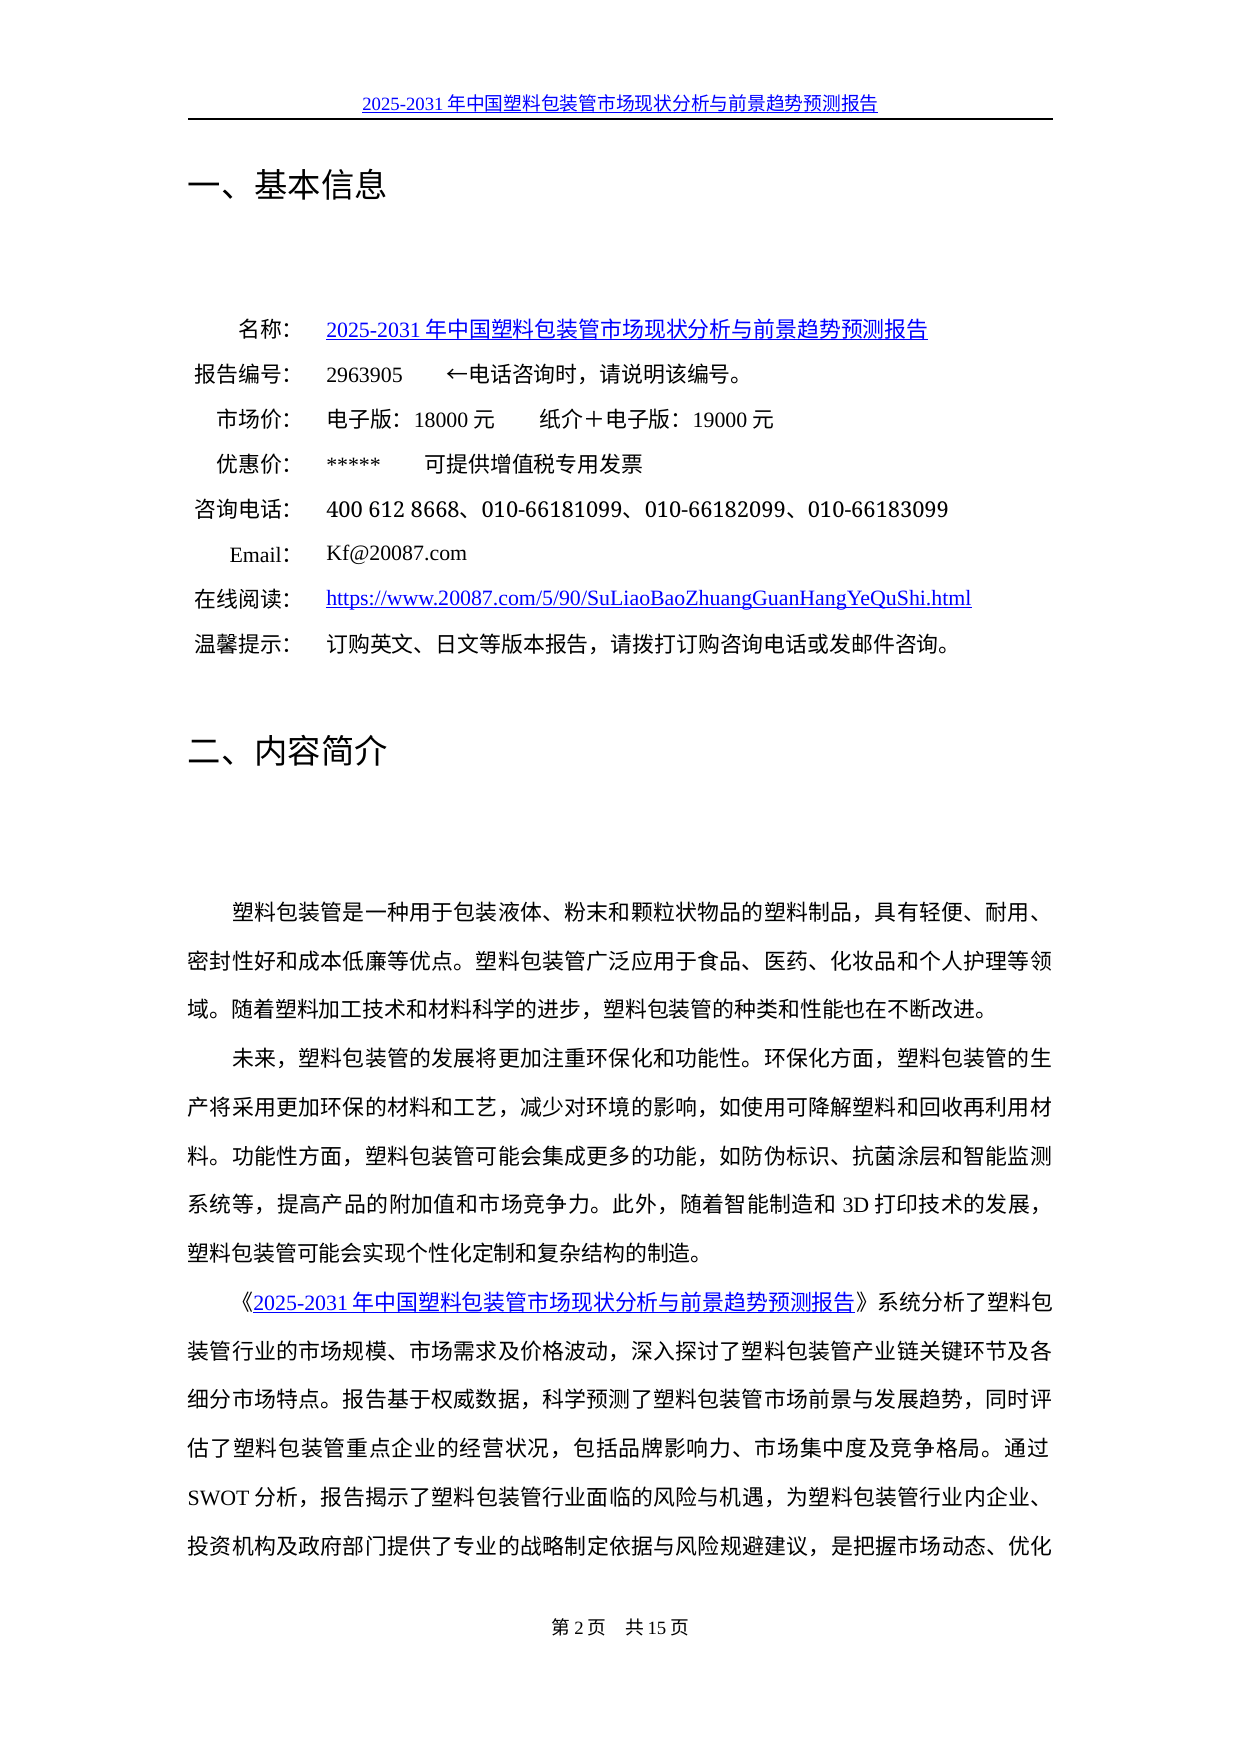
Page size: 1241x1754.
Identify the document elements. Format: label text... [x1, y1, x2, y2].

table_cell 市场价： [167, 402, 315, 447]
table_cell 2963905 ←电话咨询时，请说明该编号。 [315, 357, 1073, 402]
table_cell ***** 可提供增值税专用发票 [315, 447, 1073, 492]
title 二、内容简介 [187, 717, 1053, 782]
table_cell Kf@20087.com [315, 537, 1073, 582]
title 一、基本信息 [187, 150, 1053, 215]
table_cell 温馨提示： [167, 627, 315, 672]
table_header 2025-2031年中国塑料包装管市场现状分析与前景趋势预测报告 [315, 312, 1073, 357]
table_cell [315, 582, 1073, 627]
table_cell 400 612 8668、010-66181099、010-66182099、010-66183099 [315, 492, 1073, 537]
table_cell 电子版：18000 元 纸介＋电子版：19000 元 [315, 402, 1073, 447]
table_cell 咨询电话： [167, 492, 315, 537]
table_cell 优惠价： [167, 447, 315, 492]
table_cell 报告编号： [167, 357, 315, 402]
table_cell 在线阅读： [167, 582, 315, 627]
table_header 名称： [167, 312, 315, 357]
table_cell 订购英文、日文等版本报告，请拨打订购咨询电话或发邮件咨询。 [315, 627, 1073, 672]
table_cell Email： [167, 537, 315, 582]
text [187, 894, 1053, 1561]
